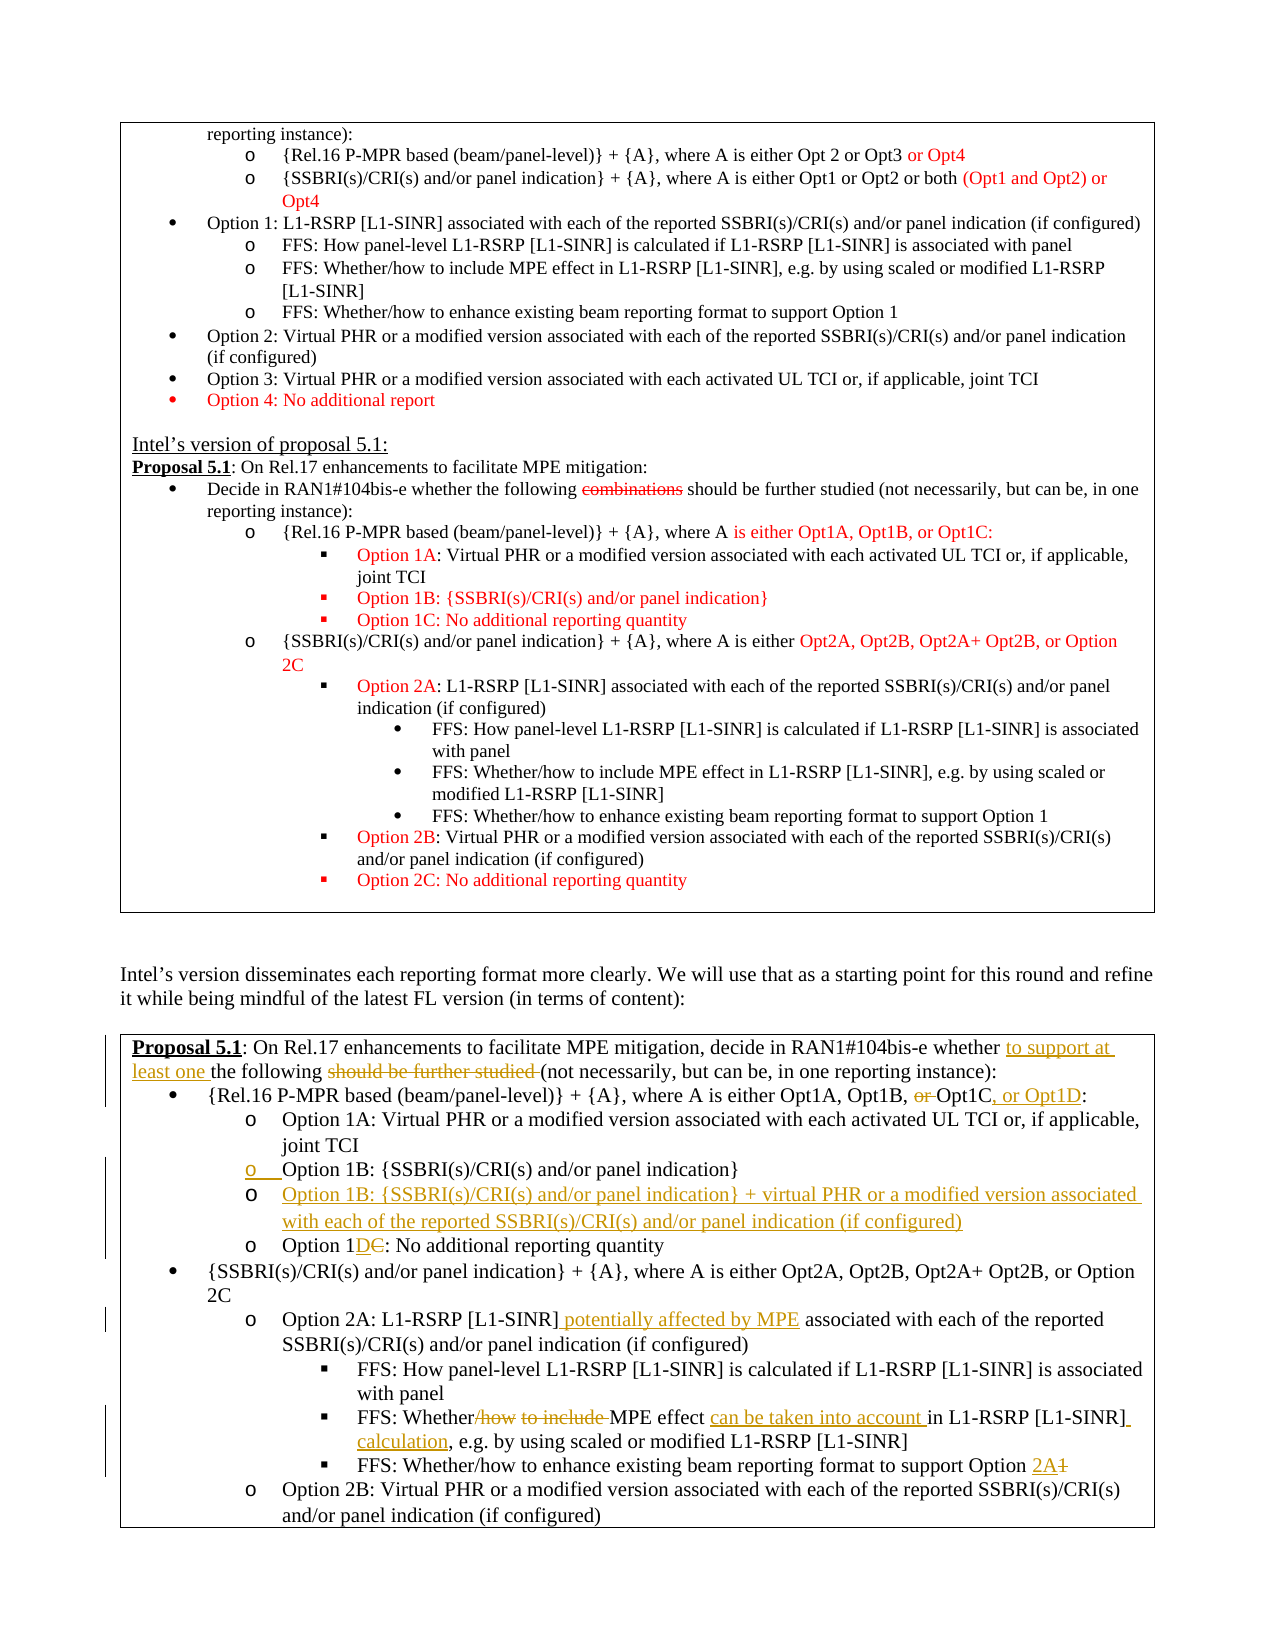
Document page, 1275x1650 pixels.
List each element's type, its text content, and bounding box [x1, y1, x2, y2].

text Intel’s version disseminates each reporting format more clearly. We will use that as a starting point for this round and refine it while being mindful of the latest FL version (in terms of content): [120, 961, 1155, 1009]
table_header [121, 1035, 1154, 1527]
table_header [121, 123, 1154, 912]
